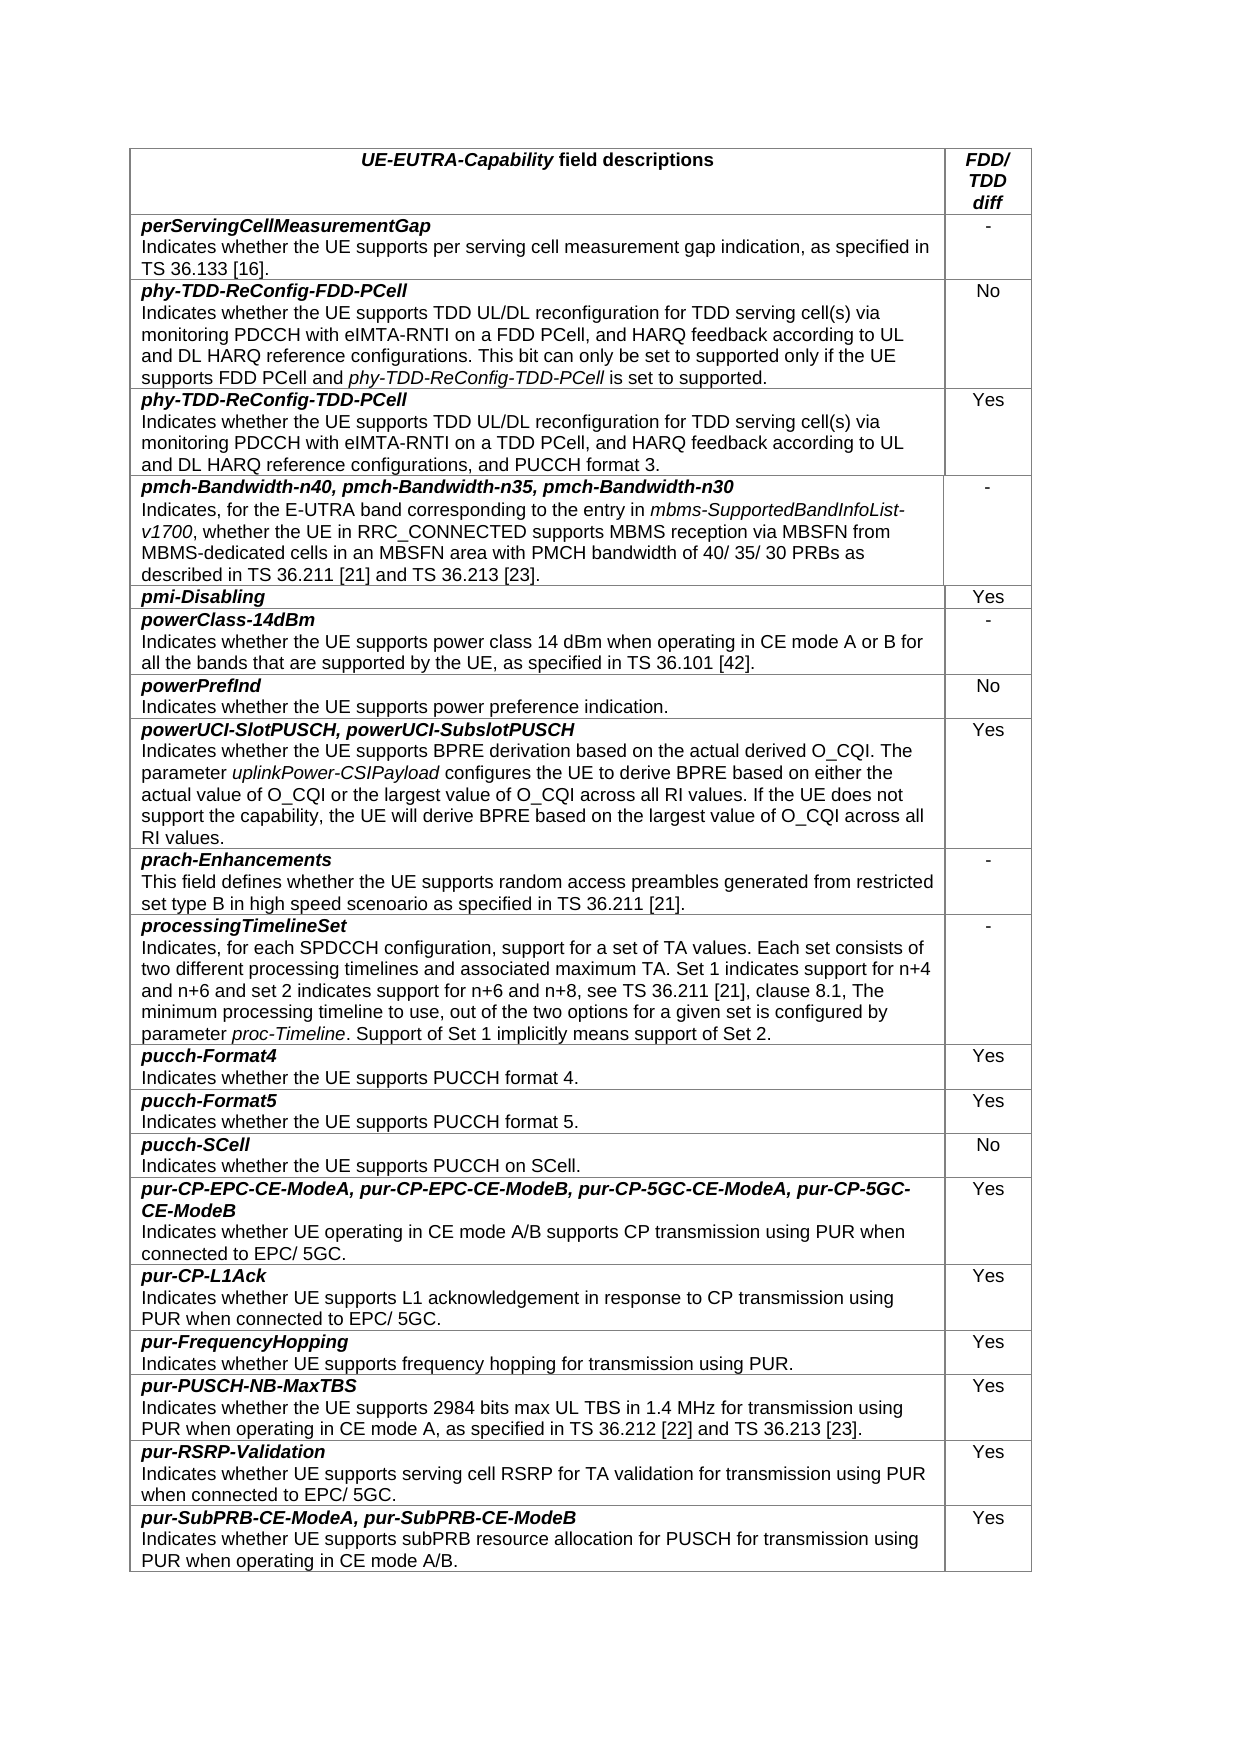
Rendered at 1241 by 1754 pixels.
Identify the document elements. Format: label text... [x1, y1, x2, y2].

table_cell pur-FrequencyHopping Indicates whether UE supports frequency hopping for transmission using PUR. [131, 1331, 944, 1374]
table_cell - [946, 215, 1031, 279]
table_cell - [946, 609, 1031, 673]
table_cell pur-SubPRB-CE-ModeA, pur-SubPRB-CE-ModeB Indicates whether UE supports subPRB resource allocation for PUSCH for transmission using PUR when operating in CE mode A/B. [131, 1506, 944, 1571]
table_cell powerUCI-SlotPUSCH, powerUCI-SubslotPUSCH Indicates whether the UE supports BPRE derivation based on the actual derived O_CQI. The parameter uplinkPower-CSIPayload configures the UE to derive BPRE based on either the actual value of O_CQI or the largest value of O_CQI across all RI values. If the UE does not support the capability, the UE will derive BPRE based on the largest value of O_CQI across all RI values. [131, 719, 944, 848]
table_cell Yes [946, 586, 1031, 608]
table_cell pucch-Format5 Indicates whether the UE supports PUCCH format 5. [131, 1090, 944, 1133]
table_cell - [946, 849, 1031, 914]
table_cell pucch-SCell Indicates whether the UE supports PUCCH on SCell. [131, 1134, 944, 1177]
table_header FDD/ TDD diff [946, 149, 1031, 213]
table_cell powerClass-14dBm Indicates whether the UE supports power class 14 dBm when operating in CE mode A or B for all the bands that are supported by the UE, as specified in TS 36.101 [42]. [131, 609, 944, 673]
table_cell Yes [946, 719, 1031, 848]
table_cell Yes [946, 1090, 1031, 1133]
table_cell perServingCellMeasurementGap Indicates whether the UE supports per serving cell measurement gap indication, as specified in TS 36.133 [16]. [131, 215, 944, 279]
table_cell Yes [946, 1331, 1031, 1374]
table_cell Yes [946, 1441, 1031, 1505]
table_cell Yes [946, 1265, 1031, 1330]
table_cell pmch-Bandwidth-n40, pmch-Bandwidth-n35, pmch-Bandwidth-n30 Indicates, for the E‑UTRA band corresponding to the entry in mbms-SupportedBandInfoList-v1700, whether the UE in RRC_CONNECTED supports MBMS reception via MBSFN from MBMS-dedicated cells in an MBSFN area with PMCH bandwidth of 40/ 35/ 30 PRBs as described in TS 36.211 [21] and TS 36.213 [23]. [131, 476, 943, 585]
table_cell No [946, 1134, 1031, 1177]
table_cell Yes [946, 1045, 1031, 1088]
table_cell - [946, 915, 1031, 1044]
table_cell pur-CP-L1Ack Indicates whether UE supports L1 acknowledgement in response to CP transmission using PUR when connected to EPC/ 5GC. [131, 1265, 944, 1330]
table_cell No [946, 280, 1031, 388]
table_cell phy-TDD-ReConfig-TDD-PCell Indicates whether the UE supports TDD UL/DL reconfiguration for TDD serving cell(s) via monitoring PDCCH with eIMTA-RNTI on a TDD PCell, and HARQ feedback according to UL and DL HARQ reference configurations, and PUCCH format 3. [131, 389, 944, 475]
table_cell pur-RSRP-Validation Indicates whether UE supports serving cell RSRP for TA validation for transmission using PUR when connected to EPC/ 5GC. [131, 1441, 944, 1505]
table_cell pur-CP-EPC-CE-ModeA, pur-CP-EPC-CE-ModeB, pur-CP-5GC-CE-ModeA, pur-CP-5GC-CE-ModeB Indicates whether UE operating in CE mode A/B supports CP transmission using PUR when connected to EPC/ 5GC. [131, 1178, 944, 1264]
table_cell pmi-Disabling [131, 586, 944, 608]
table_cell No [946, 675, 1031, 718]
table_cell pur-PUSCH-NB-MaxTBS Indicates whether the UE supports 2984 bits max UL TBS in 1.4 MHz for transmission using PUR when operating in CE mode A, as specified in TS 36.212 [22] and TS 36.213 [23]. [131, 1375, 944, 1440]
table_cell phy-TDD-ReConfig-FDD-PCell Indicates whether the UE supports TDD UL/DL reconfiguration for TDD serving cell(s) via monitoring PDCCH with eIMTA-RNTI on a FDD PCell, and HARQ feedback according to UL and DL HARQ reference configurations. This bit can only be set to supported only if the UE supports FDD PCell and phy-TDD-ReConfig-TDD-PCell is set to supported. [131, 280, 944, 388]
table_cell pucch-Format4 Indicates whether the UE supports PUCCH format 4. [131, 1045, 944, 1088]
table_cell - [944, 476, 1031, 585]
table_cell processingTimelineSet Indicates, for each SPDCCH configuration, support for a set of TA values. Each set consists of two different processing timelines and associated maximum TA. Set 1 indicates support for n+4 and n+6 and set 2 indicates support for n+6 and n+8, see TS 36.211 [21], clause 8.1, The minimum processing timeline to use, out of the two options for a given set is configured by parameter proc-Timeline. Support of Set 1 implicitly means support of Set 2. [131, 915, 944, 1044]
table_cell Yes [946, 1506, 1031, 1571]
table_cell Yes [946, 1178, 1031, 1264]
table_cell Yes [946, 389, 1031, 475]
table_cell Yes [946, 1375, 1031, 1440]
table_header UE-EUTRA-Capability field descriptions [131, 149, 944, 213]
table_cell powerPrefInd Indicates whether the UE supports power preference indication. [131, 675, 944, 718]
table_cell prach-Enhancements This field defines whether the UE supports random access preambles generated from restricted set type B in high speed scenoario as specified in TS 36.211 [21]. [131, 849, 944, 914]
